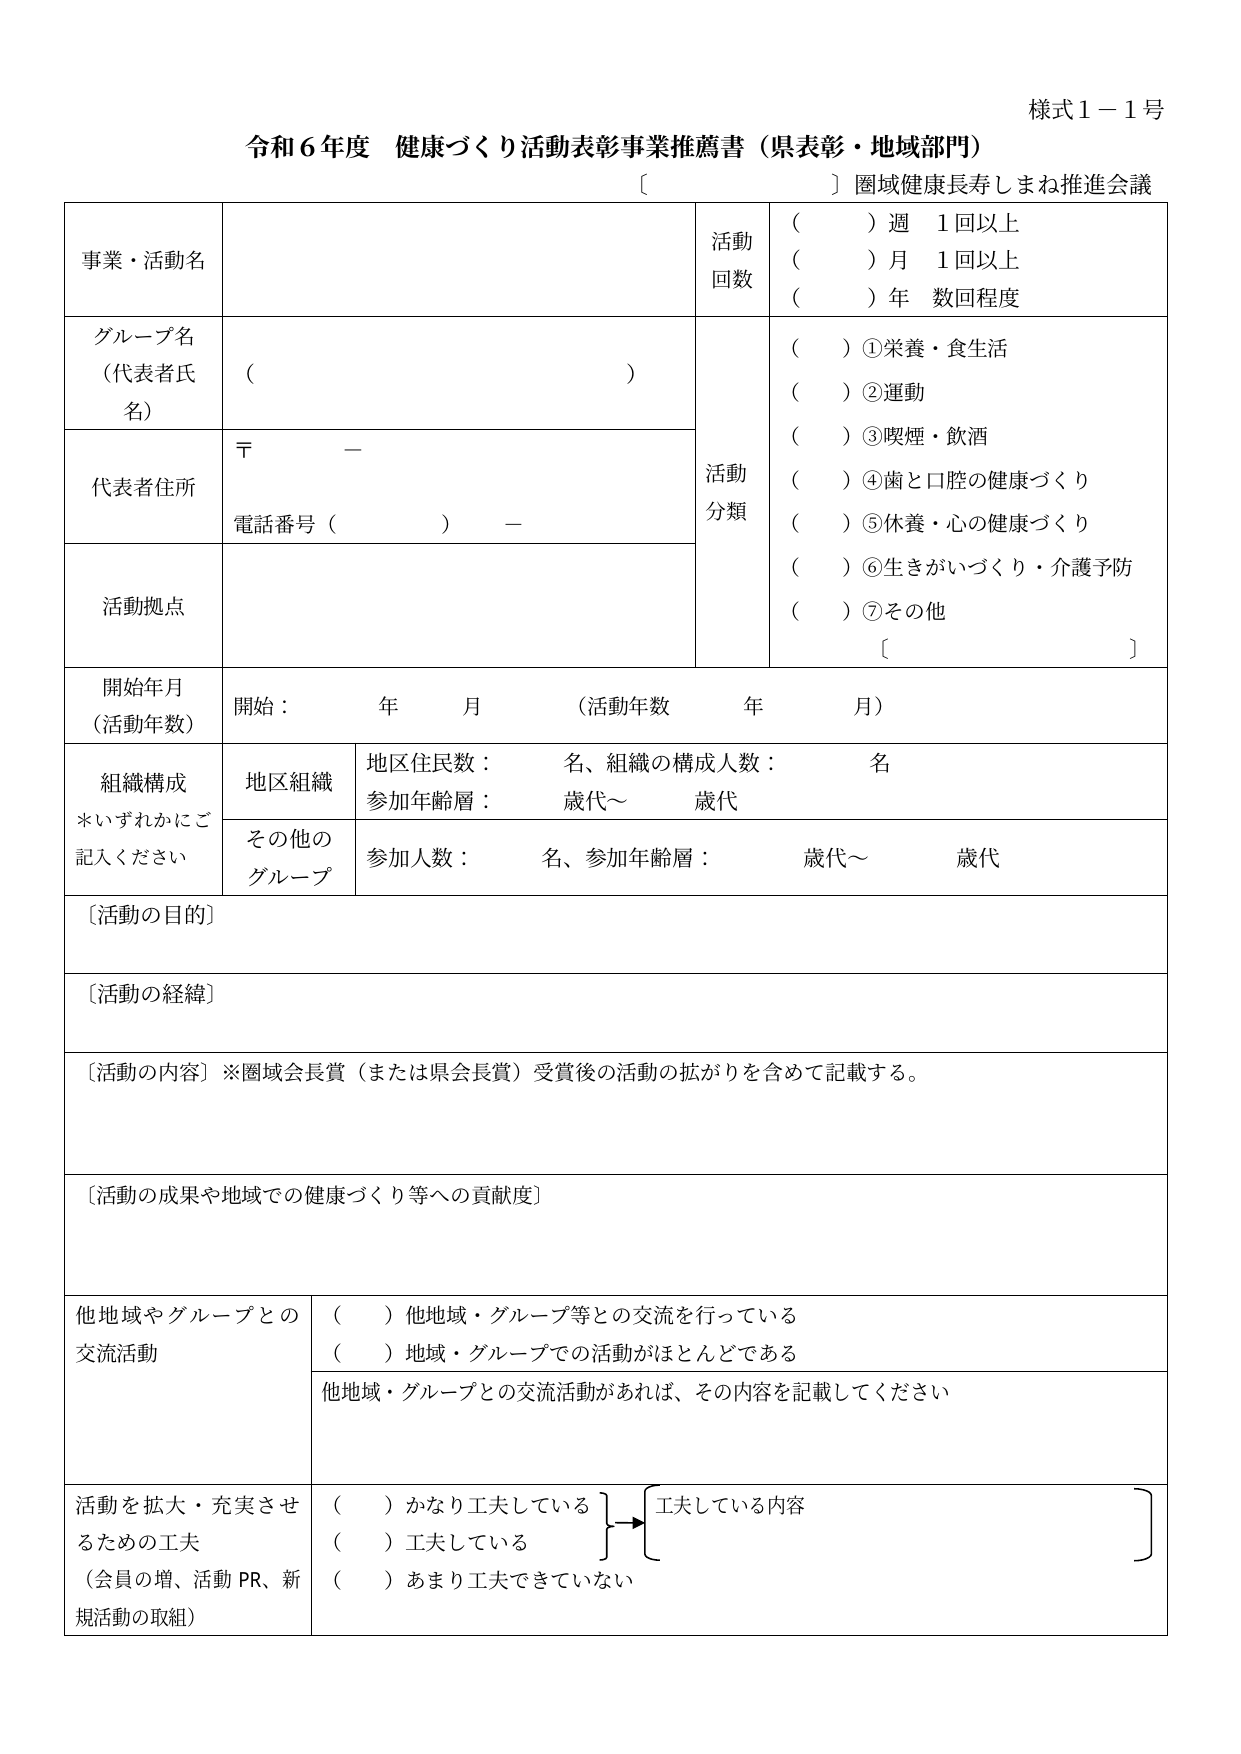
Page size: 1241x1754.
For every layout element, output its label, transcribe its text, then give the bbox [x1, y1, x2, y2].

table_header （ ）週 １回以上 （ ）月 １回以上 （ ）年 数回程度 [770, 203, 1167, 316]
table_cell 活動を拡大・充実させるための工夫 （会員の増、活動PR、新規活動の取組） [65, 1485, 311, 1635]
table_cell 他地域・グループとの交流活動があれば、その内容を記載してください [312, 1372, 1167, 1484]
text 令和６年度 健康づくり活動表彰事業推薦書（県表彰・地域部門） [75, 127, 1165, 164]
table_cell 〒 － 電話番号（ ） － [223, 430, 695, 543]
table_cell 〔活動の内容〕※圏域会長賞（または県会長賞）受賞後の活動の拡がりを含めて記載する。 [65, 1053, 1167, 1174]
text 〔 〕圏域健康長寿しまね推進会議 [75, 164, 1165, 202]
table_cell 組織構成 ＊いずれかにご記入ください [65, 744, 222, 895]
table_cell （ ）かなり工夫している 工夫している内容 （ ）工夫している （ ）あまり工夫できていない [312, 1485, 1167, 1635]
table_cell その他の グループ [223, 820, 355, 895]
table_cell 代表者住所 [65, 430, 222, 543]
table_cell 〔活動の成果や地域での健康づくり等への貢献度〕 [65, 1175, 1167, 1295]
table_cell [223, 544, 695, 667]
table_cell 活動拠点 [65, 544, 222, 667]
text 様式１－１号 [75, 89, 1165, 127]
table_cell （ ）他地域・グループ等との交流を行っている （ ）地域・グループでの活動がほとんどである [312, 1296, 1167, 1371]
table_cell （ ）①栄養・食生活 （ ）②運動 （ ）③喫煙・飲酒 （ ）④歯と口腔の健康づくり （ ）⑤休養・心の健康づくり （ ）⑥生きがいづくり・介護予防 （ ）⑦その他 〔 〕 [770, 317, 1167, 667]
table_cell 〔活動の経緯〕 [65, 974, 1167, 1052]
table_cell 活動 分類 [696, 317, 769, 667]
table_cell 参加人数： 名、参加年齢層： 歳代～ 歳代 [356, 820, 1167, 895]
table_cell 地区住民数： 名、組織の構成人数： 名 参加年齢層： 歳代～ 歳代 [356, 744, 1167, 819]
table_cell 開始年月 （活動年数） [65, 668, 222, 743]
table_cell 〔活動の目的〕 [65, 896, 1167, 973]
table_header 活動 回数 [696, 203, 769, 316]
table_cell （ ） [223, 317, 695, 429]
table_cell 開始： 年 月 （活動年数 年 月） [223, 668, 1167, 743]
table_cell 地区組織 [223, 744, 355, 819]
table_cell 他地域やグループとの交流活動 [65, 1296, 311, 1484]
table_header [223, 203, 695, 316]
table_cell グループ名 （代表者氏名） [65, 317, 222, 429]
table_header 事業・活動名 [65, 203, 222, 316]
